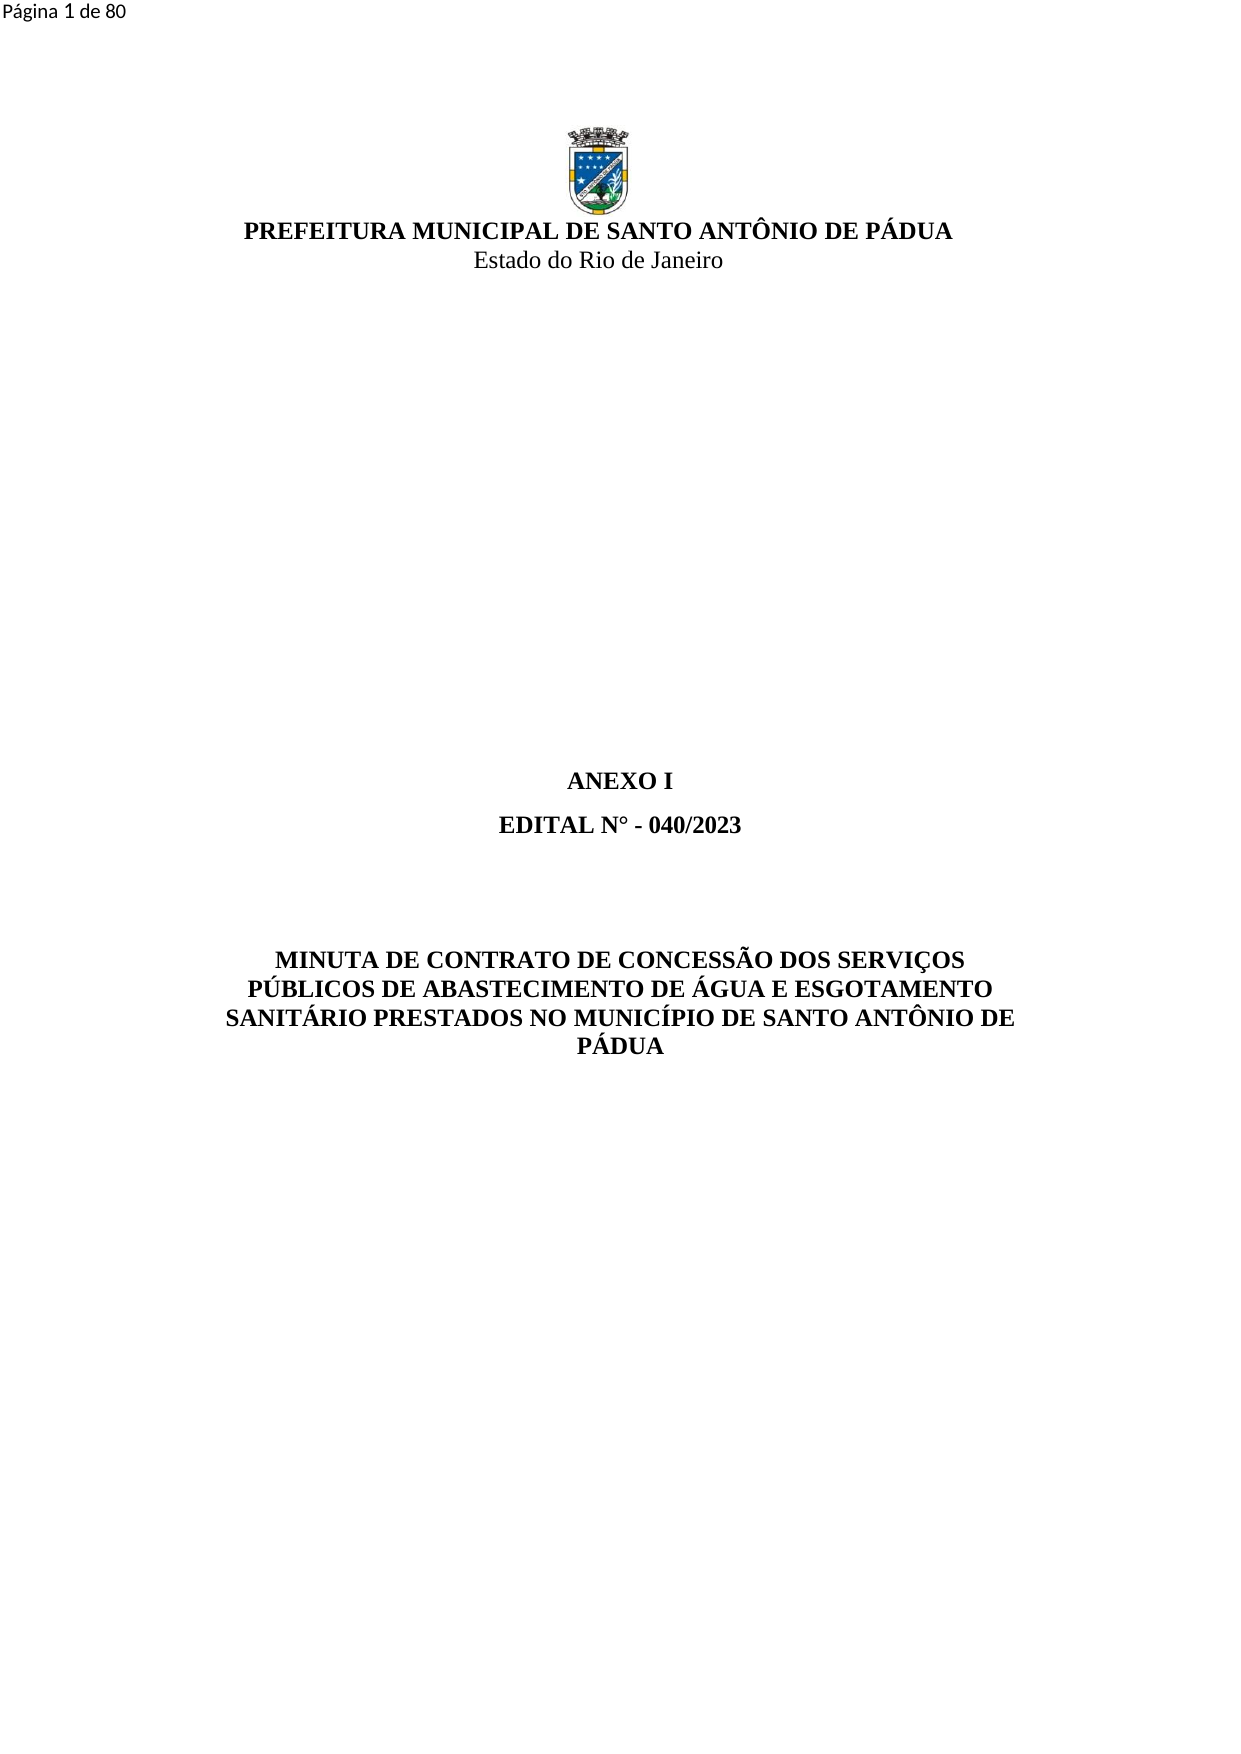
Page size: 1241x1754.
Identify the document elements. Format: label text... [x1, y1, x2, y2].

picture [564, 125, 632, 217]
text ANEXO I [181, 766, 1059, 795]
text EDITAL N° - 040/2023 [181, 810, 1059, 838]
text MINUTA DE CONTRATO DE CONCESSÃO DOS SERVIÇOS PÚBLICOS DE ABASTECIMENTO DE ÁGUA E ESGOTAMENTO SANITÁRIO PRESTADOS NO MUNICÍPIO DE SANTO ANTÔNIO DE PÁDUA [208, 945, 1032, 1060]
